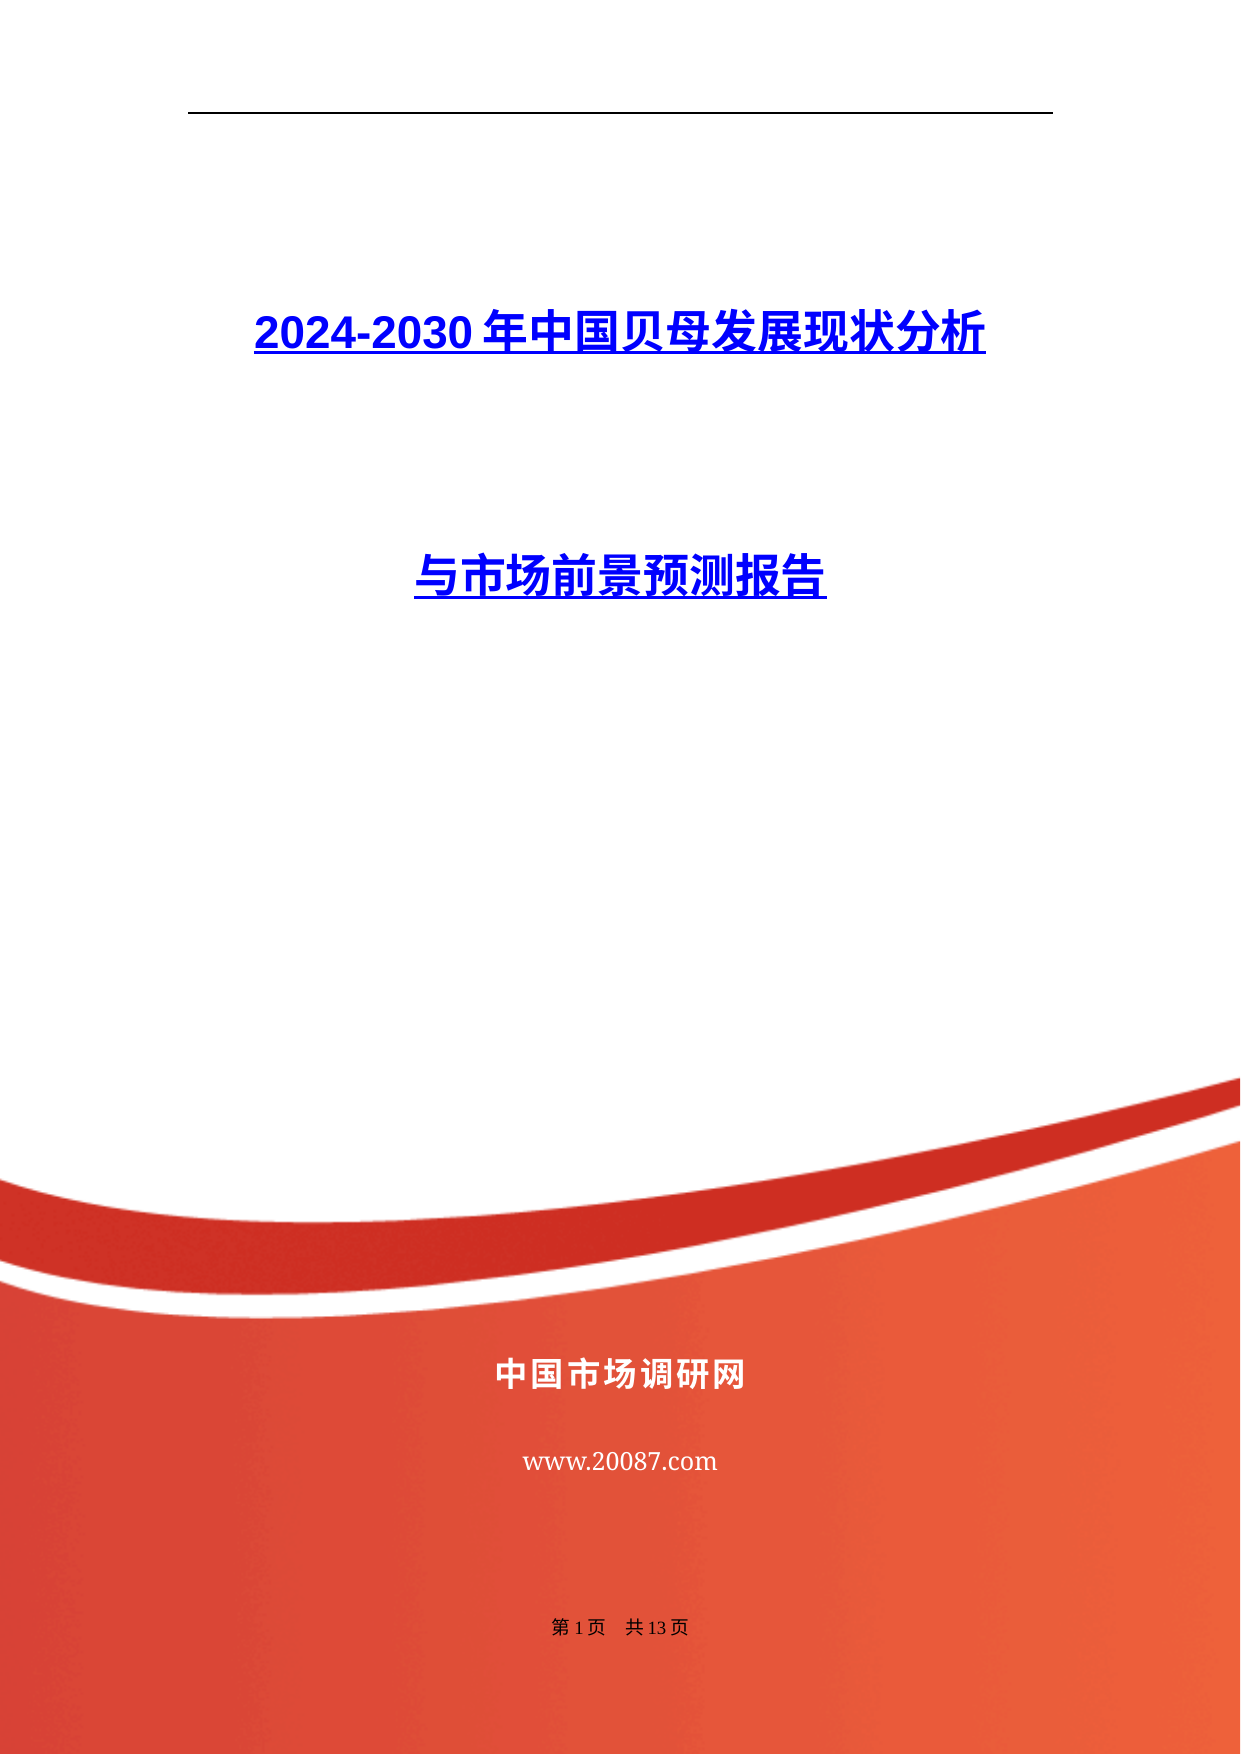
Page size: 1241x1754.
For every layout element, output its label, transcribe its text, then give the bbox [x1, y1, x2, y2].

picture [0, 1006, 1241, 1754]
table_header 2024-2030年中国贝母发展现状分析与市场前景预测报告 [188, 207, 1053, 773]
text www.20087.com [187, 1428, 1053, 1493]
subtitle 中国市场调研网 [187, 1339, 1053, 1404]
